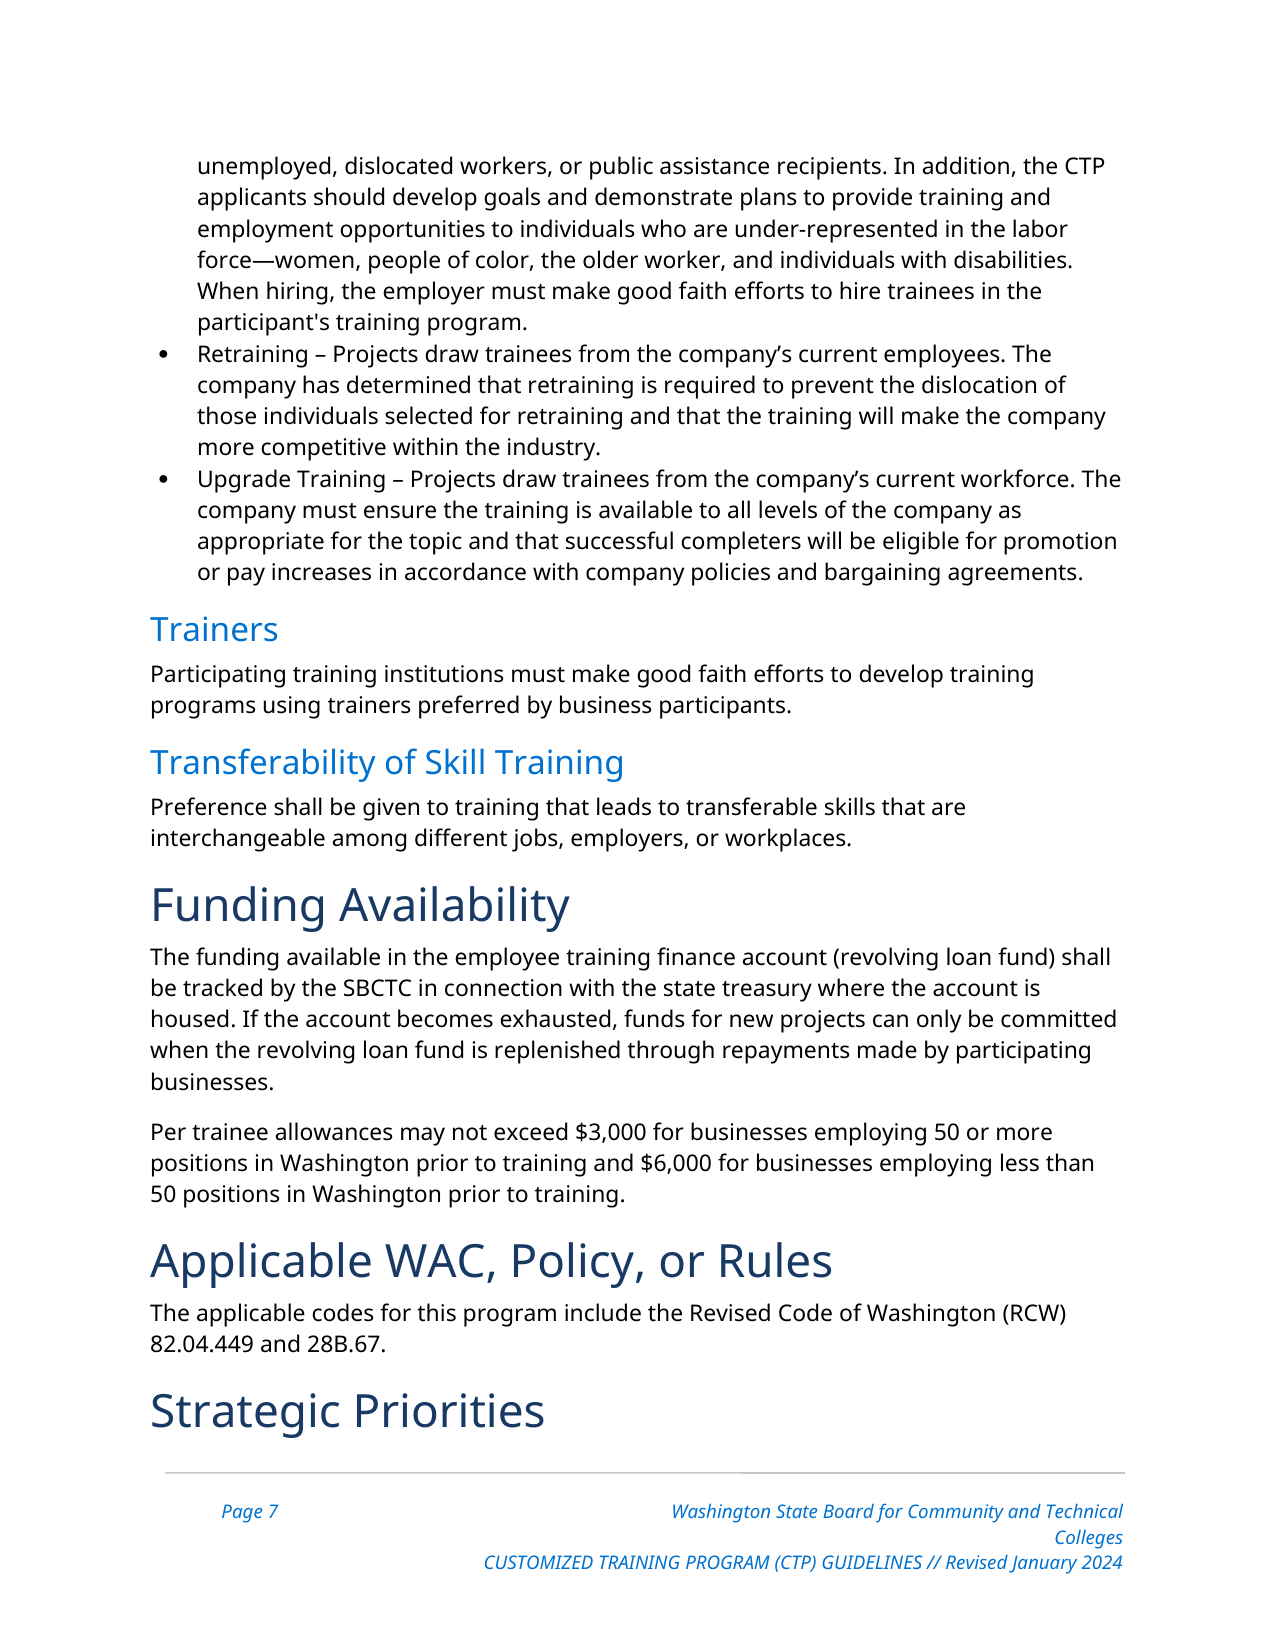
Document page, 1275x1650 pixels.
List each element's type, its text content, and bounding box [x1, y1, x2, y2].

list Retraining – Projects draw trainees from the company’s current employees. The company has determined that retraining is required to prevent the dislocation of those individuals selected for retraining and that the training will make the company more competitive within the industry. [159, 337, 1125, 462]
text Participating training institutions must make good faith efforts to develop training programs using trainers preferred by business participants. [150, 658, 1125, 720]
subtitle Transferability of Skill Training [150, 739, 1125, 784]
subtitle Strategic Priorities [150, 1378, 1125, 1441]
text Preference shall be given to training that leads to transferable skills that are interchangeable among different jobs, employers, or workplaces. [150, 791, 1125, 853]
subtitle Applicable WAC, Policy, or Rules [150, 1228, 1125, 1291]
text The funding available in the employee training finance account (revolving loan fund) shall be tracked by the SBCTC in connection with the state treasury where the account is housed. If the account becomes exhausted, funds for new projects can only be committed when the revolving loan fund is replenished through repayments made by participating businesses. [150, 941, 1125, 1097]
text The applicable codes for this program include the Revised Code of Washington (RCW) 82.04.449 and 28B.67. [150, 1297, 1125, 1359]
text Per trainee allowances may not exceed $3,000 for businesses employing 50 or more positions in Washington prior to training and $6,000 for businesses employing less than 50 positions in Washington prior to training. [150, 1116, 1125, 1209]
subtitle Funding Availability [150, 872, 1125, 934]
subtitle Trainers [150, 606, 1125, 652]
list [159, 150, 1125, 337]
list Upgrade Training – Projects draw trainees from the company’s current workforce. The company must ensure the training is available to all levels of the company as appropriate for the topic and that successful completers will be eligible for promotion or pay increases in accordance with company policies and bargaining agreements. [159, 462, 1125, 587]
